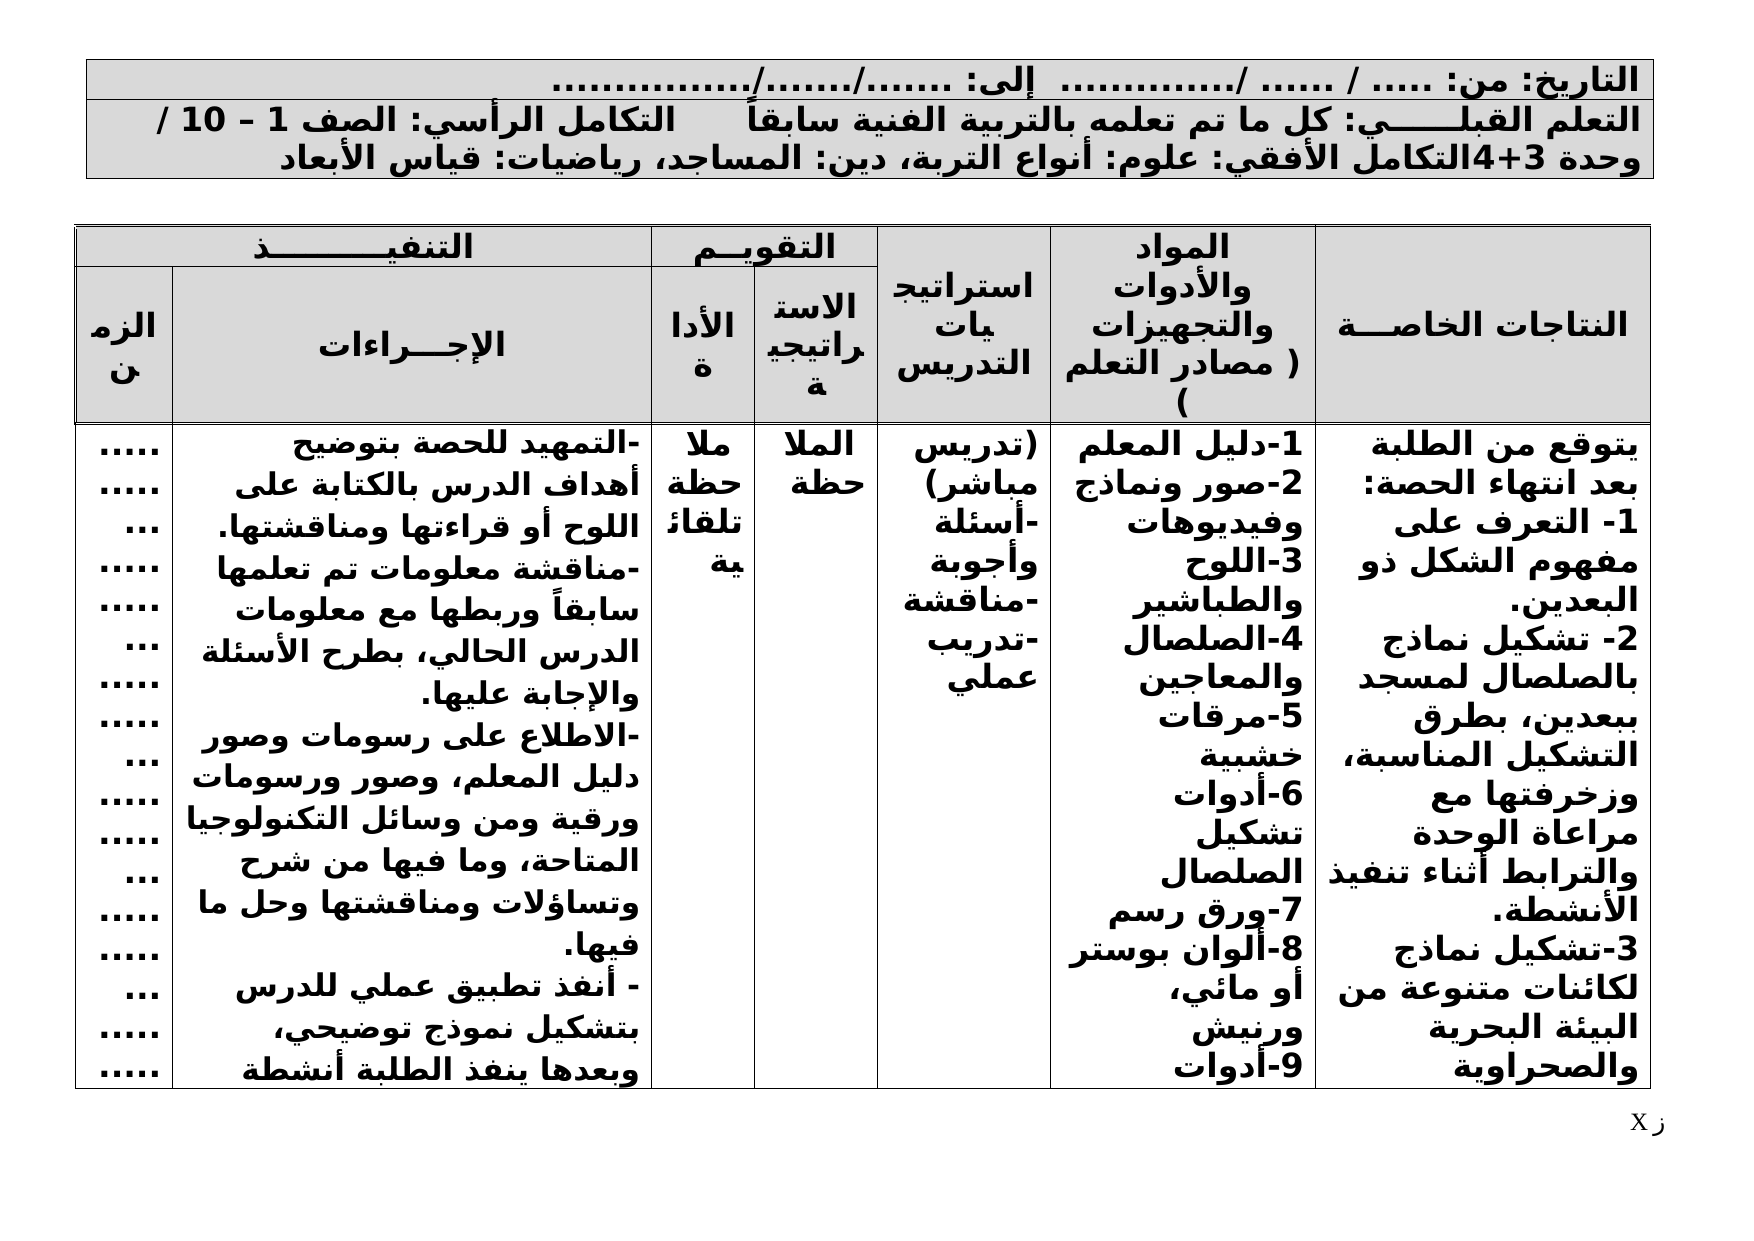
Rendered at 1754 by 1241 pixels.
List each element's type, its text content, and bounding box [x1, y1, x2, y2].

table_header المواد والأدوات والتجهيزات ( مصادر التعلم ) [1051, 227, 1315, 422]
table_cell الاستراتيجية [755, 267, 877, 422]
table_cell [76, 425, 172, 1088]
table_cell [1051, 425, 1315, 1088]
table_cell التعلم القبلــــــي: كل ما تم تعلمه بالتربية الفنية سابقاً التكامل الرأسي: الصف 1 – 10 / وحدة 3+4التكامل الأفقي: علوم: أنواع التربة، دين: المساجد، رياضيات: قياس الأبعاد [87, 100, 1653, 178]
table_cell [87, 60, 1653, 99]
table_header التقويــم [652, 227, 877, 266]
table_cell الزمن [77, 267, 172, 422]
table_cell ملاحظة تلقائية [652, 425, 754, 1088]
table_cell الأداة [652, 267, 754, 422]
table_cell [173, 425, 651, 1088]
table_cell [1316, 425, 1650, 1088]
table_cell الإجـــراءات [173, 267, 651, 422]
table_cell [878, 425, 1050, 1088]
table_header استراتيجيات التدريس [878, 227, 1050, 422]
table_header النتاجات الخاصـــة [1316, 227, 1650, 422]
table_header التنفيــــــــــذ [76, 227, 651, 266]
table_cell الملاحظة [755, 425, 877, 1088]
